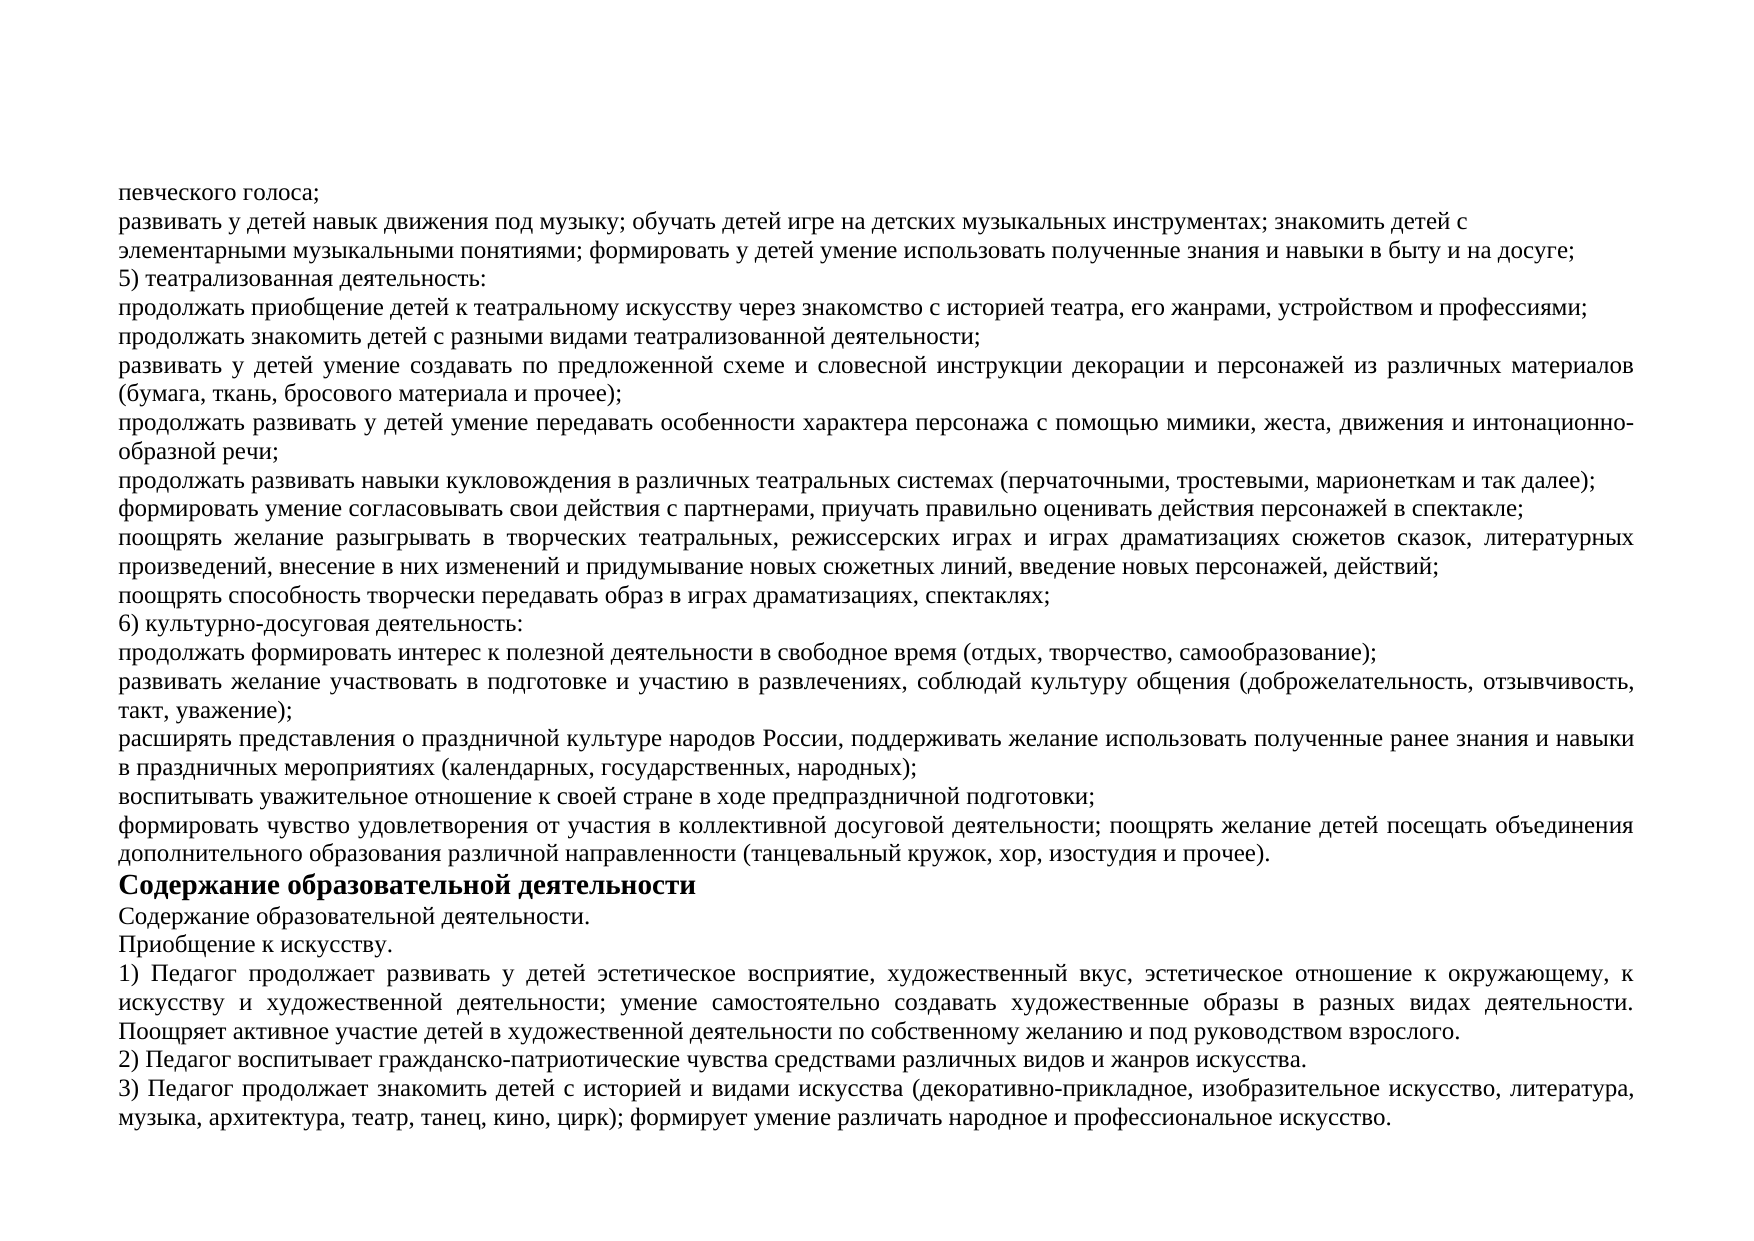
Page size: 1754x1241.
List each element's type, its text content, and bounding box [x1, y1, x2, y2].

text 2) Педагог воспитывает гражданско-патриотические чувства средствами различных видов и жанров искусства. [118, 1044, 1636, 1073]
text расширять представления о праздничной культуре народов России, поддерживать желание использовать полученные ранее знания и навыки в праздничных мероприятиях (календарных, государственных, народных); [118, 723, 1636, 781]
text продолжать развивать у детей умение передавать особенности характера персонажа с помощью мимики, жеста, движения и интонационно-образной речи; [118, 407, 1636, 465]
text 6) культурно-досуговая деятельность: [118, 608, 1636, 637]
text продолжать приобщение детей к театральному искусству через знакомство с историей театра, его жанрами, устройством и профессиями; [118, 292, 1636, 321]
text продолжать формировать интерес к полезной деятельности в свободное время (отдых, творчество, самообразование); [118, 637, 1636, 666]
text формировать умение согласовывать свои действия с партнерами, приучать правильно оценивать действия персонажей в спектакле; [118, 493, 1636, 522]
text Содержание образовательной деятельности [118, 867, 1636, 901]
text формировать чувство удовлетворения от участия в коллективной досуговой деятельности; поощрять желание детей посещать объединения дополнительного образования различной направленности (танцевальный кружок, хор, изостудия и прочее). [118, 810, 1636, 867]
text 1) Педагог продолжает развивать у детей эстетическое восприятие, художественный вкус, эстетическое отношение к окружающему, к искусству и художественной деятельности; умение самостоятельно создавать художественные образы в разных видах деятельности. Поощряет активное участие детей в художественной деятельности по собственному желанию и под руководством взрослого. [118, 958, 1636, 1044]
text 5) театрализованная деятельность: [118, 263, 1636, 292]
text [118, 177, 1636, 206]
text поощрять способность творчески передавать образ в играх драматизациях, спектаклях; [118, 580, 1636, 608]
text 3) Педагог продолжает знакомить детей с историей и видами искусства (декоративно-прикладное, изобразительное искусство, литература, музыка, архитектура, театр, танец, кино, цирк); формирует умение различать народное и профессиональное искусство. [118, 1073, 1636, 1131]
text продолжать знакомить детей с разными видами театрализованной деятельности; [118, 321, 1636, 350]
text развивать у детей навык движения под музыку; обучать детей игре на детских музыкальных инструментах; знакомить детей с элементарными музыкальными понятиями; формировать у детей умение использовать полученные знания и навыки в быту и на досуге; [118, 206, 1636, 263]
text продолжать развивать навыки кукловождения в различных театральных системах (перчаточными, тростевыми, марионеткам и так далее); [118, 465, 1636, 493]
text развивать у детей умение создавать по предложенной схеме и словесной инструкции декорации и персонажей из различных материалов (бумага, ткань, бросового материала и прочее); [118, 350, 1636, 407]
text воспитывать уважительное отношение к своей стране в ходе предпраздничной подготовки; [118, 781, 1636, 810]
text поощрять желание разыгрывать в творческих театральных, режиссерских играх и играх драматизациях сюжетов сказок, литературных произведений, внесение в них изменений и придумывание новых сюжетных линий, введение новых персонажей, действий; [118, 522, 1636, 580]
text Содержание образовательной деятельности. [118, 901, 1636, 929]
text Приобщение к искусству. [118, 929, 1636, 958]
text развивать желание участвовать в подготовке и участию в развлечениях, соблюдай культуру общения (доброжелательность, отзывчивость, такт, уважение); [118, 666, 1636, 723]
